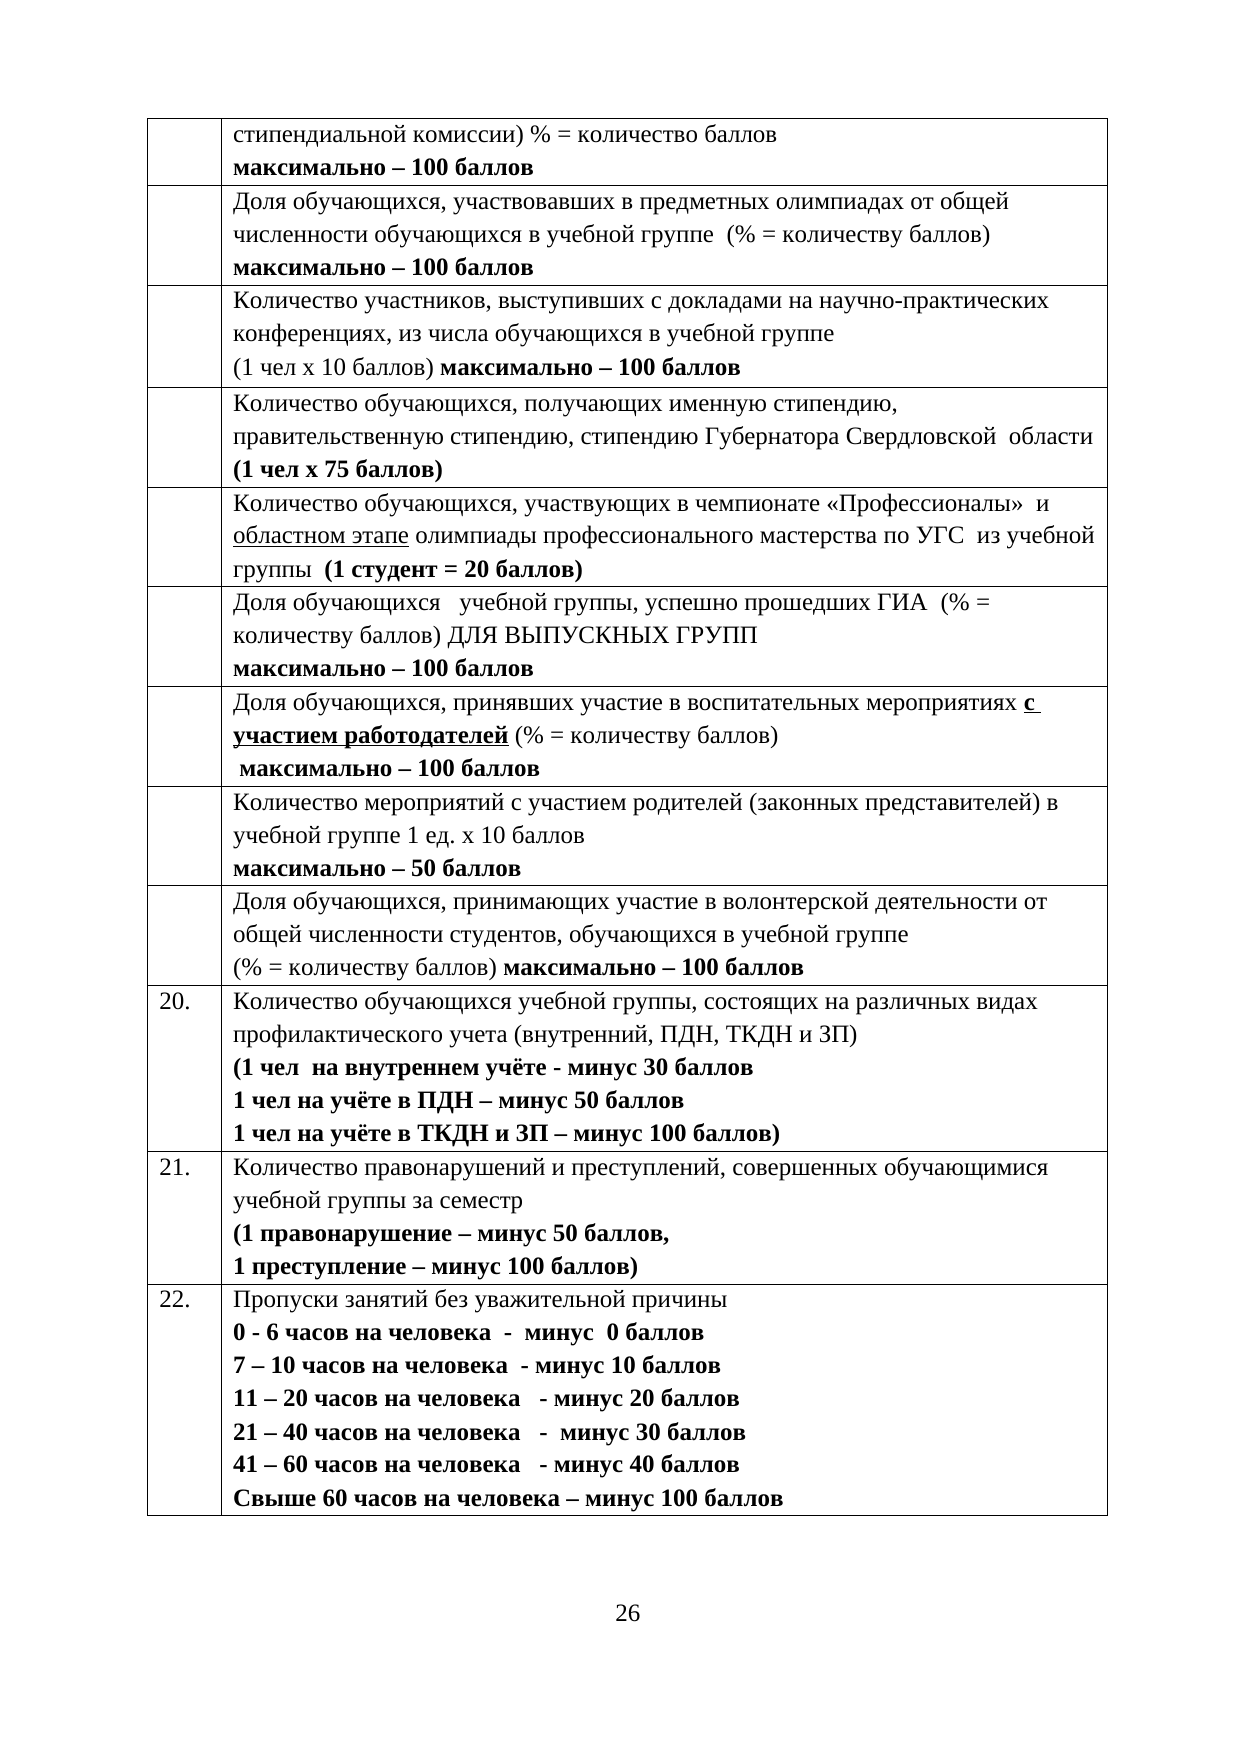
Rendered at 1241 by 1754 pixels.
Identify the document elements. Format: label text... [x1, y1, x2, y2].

table_cell Пропуски занятий без уважительной причины 0 - 6 часов на человека - минус 0 баллов 7 – 10 часов на человека - минус 10 баллов 11 – 20 часов на человека - минус 20 баллов 21 – 40 часов на человека - минус 30 баллов 41 – 60 часов на человека - минус 40 баллов Свыше 60 часов на человека – минус 100 баллов [222, 1285, 1107, 1515]
table_cell 20. [148, 986, 221, 1151]
table_cell [148, 286, 221, 387]
table_cell Доля обучающихся, принимающих участие в волонтерской деятельности от общей численности студентов, обучающихся в учебной группе (% = количеству баллов) максимально – 100 баллов [222, 886, 1107, 985]
table_cell [148, 886, 221, 985]
table_cell [148, 186, 221, 284]
table_cell [148, 587, 221, 686]
table_cell 21. [148, 1152, 221, 1283]
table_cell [222, 119, 1107, 185]
table_cell Количество участников, выступивших с докладами на научно-практических конференциях, из числа обучающихся в учебной группе (1 чел х 10 баллов) максимально – 100 баллов [222, 286, 1107, 387]
table_cell 22. [148, 1285, 221, 1515]
table_cell Количество мероприятий с участием родителей (законных представителей) в учебной группе 1 ед. х 10 баллов максимально – 50 баллов [222, 787, 1107, 885]
table_cell Количество обучающихся учебной группы, состоящих на различных видах профилактического учета (внутренний, ПДН, ТКДН и ЗП) (1 чел на внутреннем учёте - минус 30 баллов 1 чел на учёте в ПДН – минус 50 баллов 1 чел на учёте в ТКДН и ЗП – минус 100 баллов) [222, 986, 1107, 1151]
table_cell [148, 388, 221, 487]
table_cell Количество обучающихся, получающих именную стипендию, правительственную стипендию, стипендию Губернатора Свердловской области (1 чел х 75 баллов) [222, 388, 1107, 487]
table_cell Доля обучающихся учебной группы, успешно прошедших ГИА (% = количеству баллов) ДЛЯ ВЫПУСКНЫХ ГРУПП максимально – 100 баллов [222, 587, 1107, 686]
table_cell Доля обучающихся, участвовавших в предметных олимпиадах от общей численности обучающихся в учебной группе (% = количеству баллов) максимально – 100 баллов [222, 186, 1107, 284]
table_cell Количество правонарушений и преступлений, совершенных обучающимися учебной группы за семестр (1 правонарушение – минус 50 баллов, 1 преступление – минус 100 баллов) [222, 1152, 1107, 1283]
table_cell Доля обучающихся, принявших участие в воспитательных мероприятиях с участием работодателей (% = количеству баллов) максимально – 100 баллов [222, 687, 1107, 786]
table_cell Количество обучающихся, участвующих в чемпионате «Профессионалы» и областном этапе олимпиады профессионального мастерства по УГС из учебной группы (1 студент = 20 баллов) [222, 488, 1107, 586]
table_cell [148, 488, 221, 586]
table_cell [148, 687, 221, 786]
table_cell [148, 787, 221, 885]
table_cell [148, 119, 221, 185]
